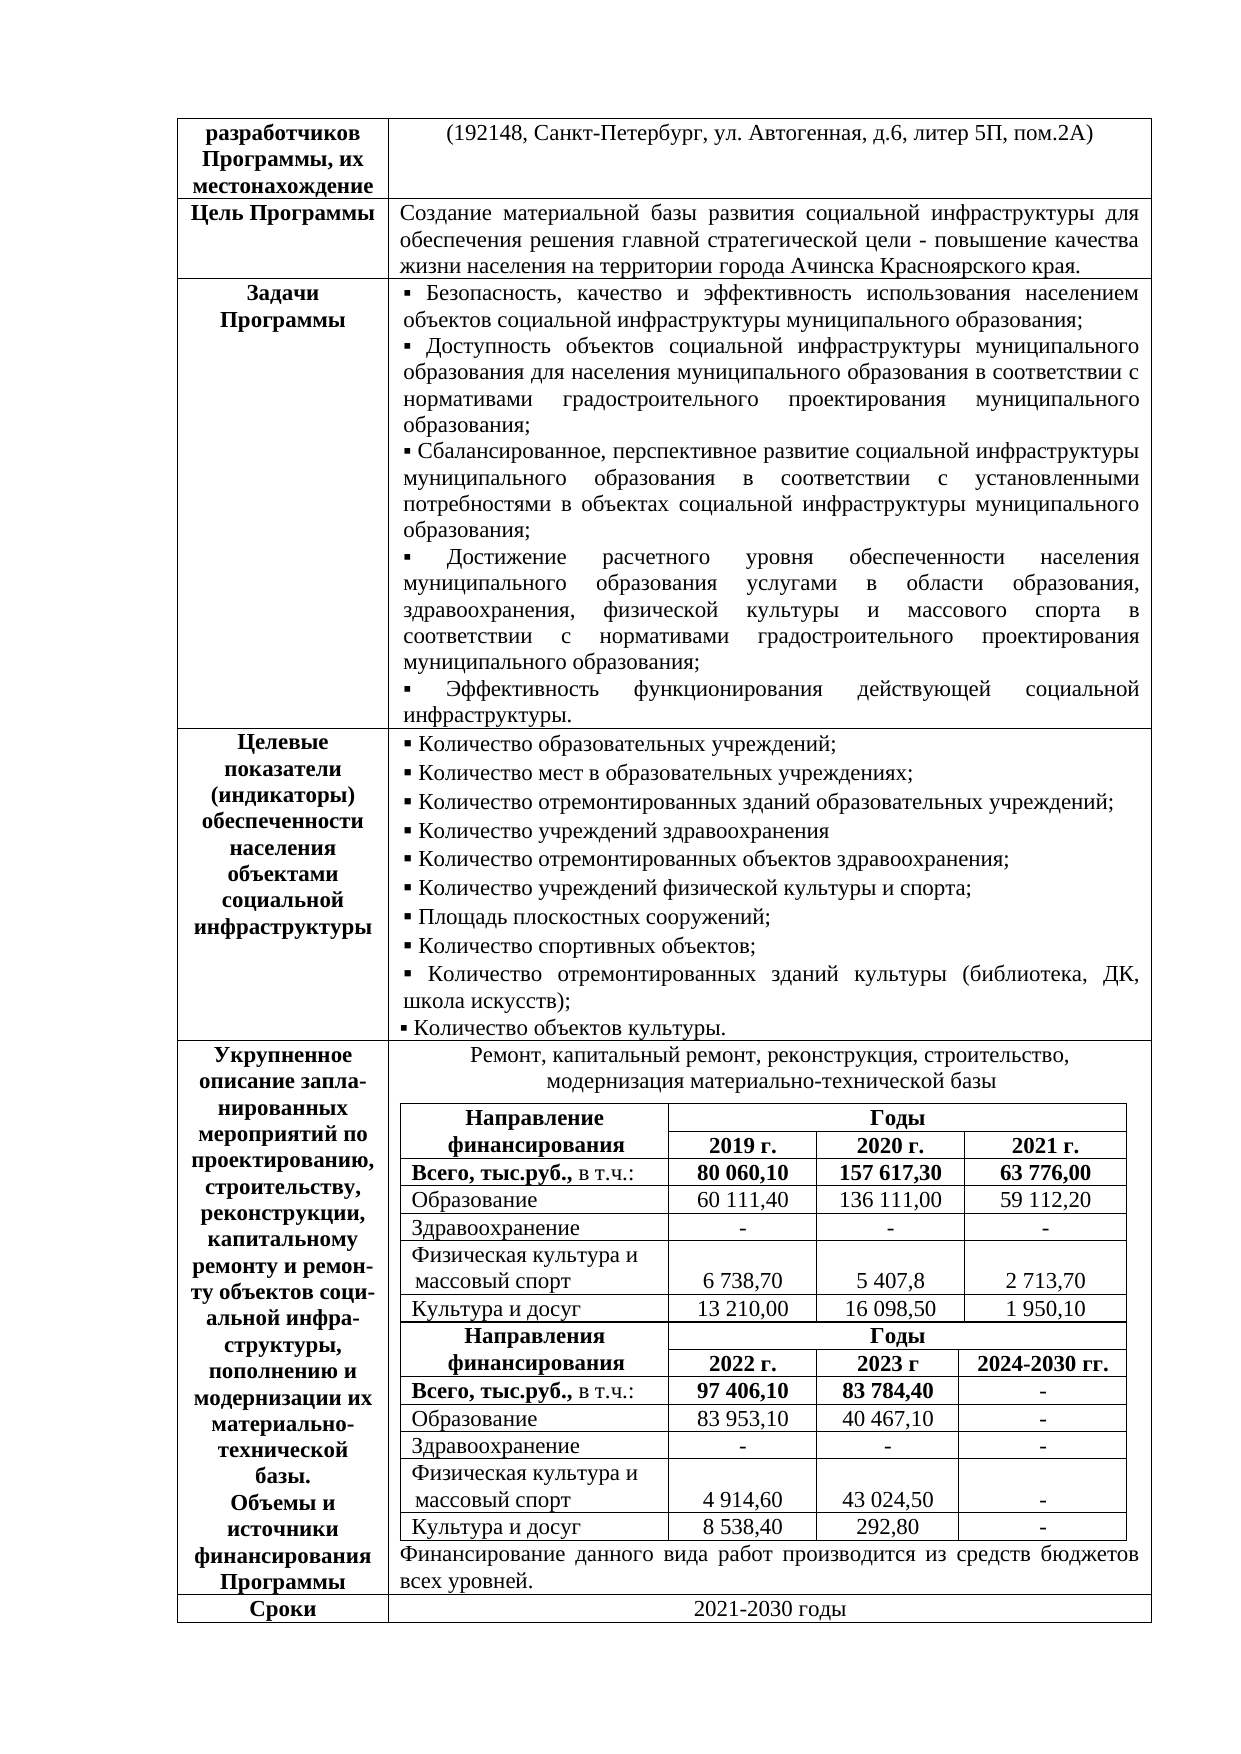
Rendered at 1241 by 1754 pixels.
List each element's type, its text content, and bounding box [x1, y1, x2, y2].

table_cell Целевые показатели (индикаторы) обеспеченности населения объектами социальной инфраструктуры [178, 729, 388, 1040]
table_cell Создание материальной базы развития социальной инфраструктуры для обеспечения решения главной стратегической цели - повышение качества жизни населения на территории города Ачинска Красноярского края. [389, 199, 1151, 278]
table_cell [178, 119, 388, 198]
table_cell Укрупненное описание запла-нированных мероприятий по проектированию, строительству, реконструкции, капитальному ремонту и ремон-ту объектов соци-альной инфра-структуры, пополнению и модернизации их материально-технической базы. Объемы и источники финансирования Программы [178, 1041, 388, 1594]
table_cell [389, 119, 1151, 198]
table_cell 2021-2030 годы [389, 1595, 1151, 1622]
table_cell Сроки реализации [178, 1595, 388, 1622]
table_cell ▪ Количество образовательных учреждений; ▪ Количество мест в образовательных учреждениях; ▪ Количество отремонтированных зданий образовательных учреждений; ▪ Количество учреждений здравоохранения ▪ Количество отремонтированных объектов здравоохранения; ▪ Количество учреждений физической культуры и спорта; ▪ Площадь плоскостных сооружений; ▪ Количество спортивных объектов; ▪ Количество отремонтированных зданий культуры (библиотека, ДК, школа искусств); ▪ Количество объектов культуры. [389, 729, 1151, 1040]
table_cell Ремонт, капитальный ремонт, реконструкция, строительство, модернизация материально-технической базы Финансирование данного вида работ производится из средств бюджетов всех уровней. [389, 1041, 1151, 1594]
table_cell Задачи Программы [178, 279, 388, 727]
table_cell ▪ Безопасность, качество и эффективность использования населением объектов социальной инфраструктуры муниципального образования; ▪ Доступность объектов социальной инфраструктуры муниципального образования для населения муниципального образования в соответствии с нормативами градостроительного проектирования муниципального образования; ▪ Сбалансированное, перспективное развитие социальной инфраструктуры муниципального образования в соответствии с установленными потребностями в объектах социальной инфраструктуры муниципального образования; ▪ Достижение расчетного уровня обеспеченности населения муниципального образования услугами в области образования, здравоохранения, физической культуры и массового спорта в соответствии с нормативами градостроительного проектирования муниципального образования; ▪ Эффективность функционирования действующей социальной инфраструктуры. [389, 279, 1151, 727]
table_cell Цель Программы [178, 199, 388, 278]
